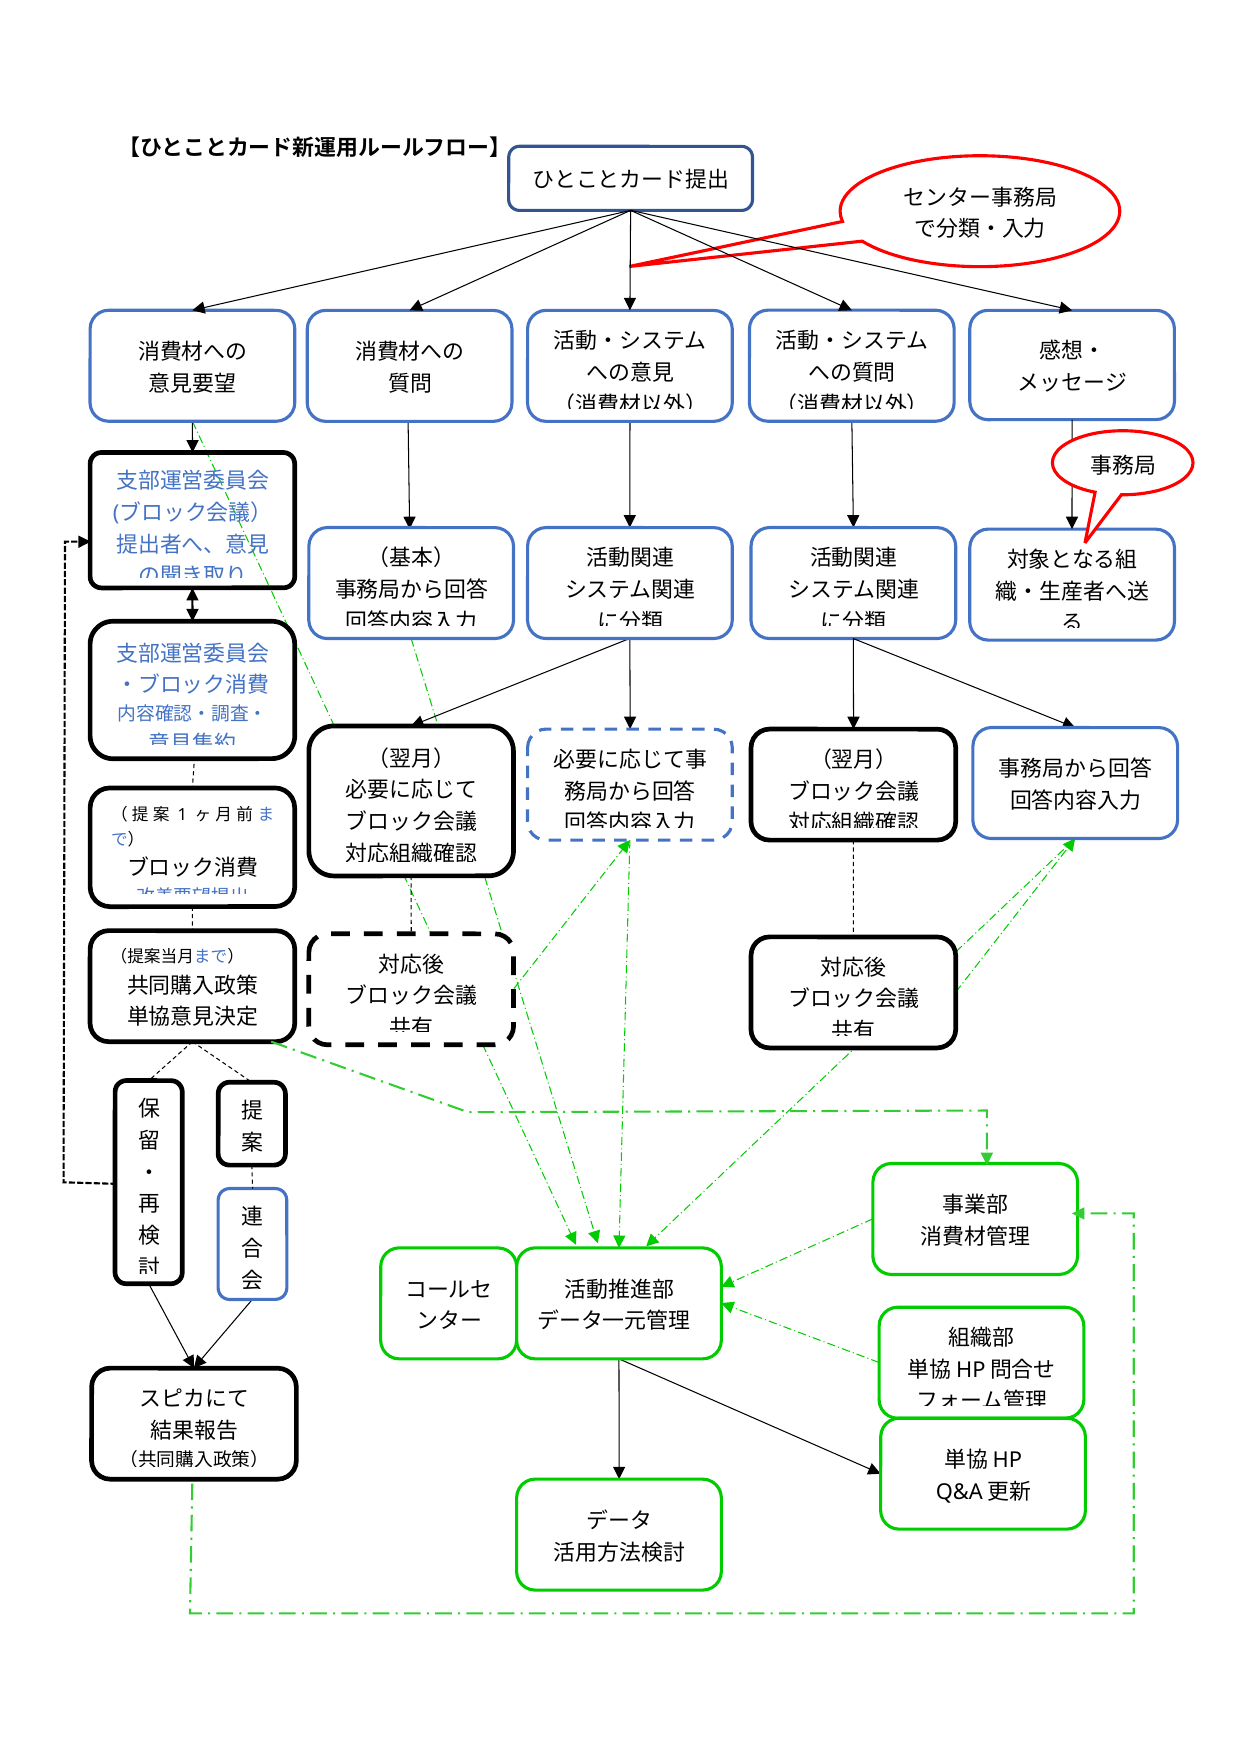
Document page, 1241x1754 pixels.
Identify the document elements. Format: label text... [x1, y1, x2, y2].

text 【ひとことカード新運用ルールフロー】 [118, 127, 1122, 164]
